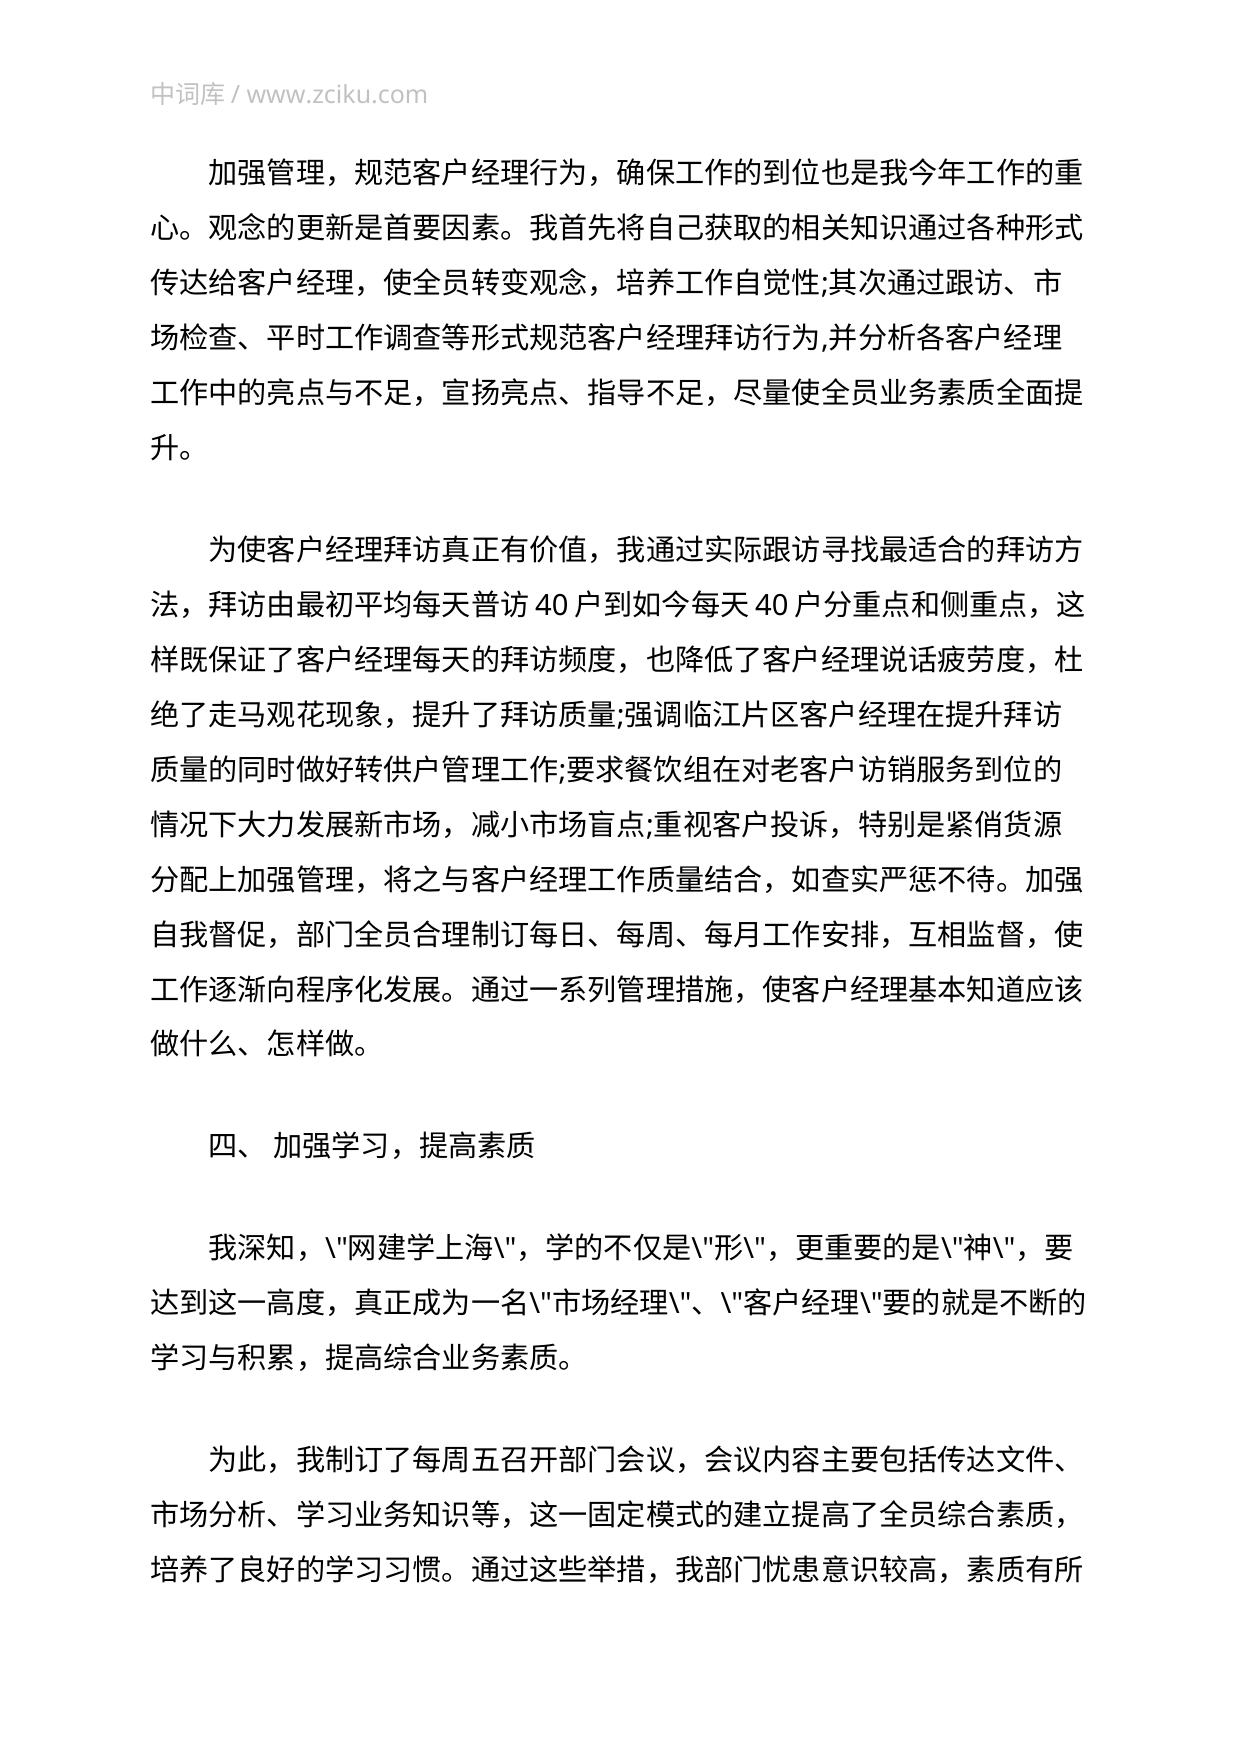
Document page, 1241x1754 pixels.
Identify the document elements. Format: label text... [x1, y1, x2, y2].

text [150, 1436, 1090, 1588]
text 我深知，\"网建学上海\"，学的不仅是\"形\"，更重要的是\"神\"，要达到这一高度，真正成为一名\"市场经理\"、\"客户经理\"要的就是不断的学习与积累，提高综合业务素质。 [150, 1224, 1090, 1377]
text 加强管理，规范客户经理行为，确保工作的到位也是我今年工作的重心。观念的更新是首要因素。我首先将自己获取的相关知识通过各种形式传达给客户经理，使全员转变观念，培养工作自觉性;其次通过跟访、市场检查、平时工作调查等形式规范客户经理拜访行为,并分析各客户经理工作中的亮点与不足，宣扬亮点、指导不足，尽量使全员业务素质全面提升。 [150, 150, 1090, 467]
text 为使客户经理拜访真正有价值，我通过实际跟访寻找最适合的拜访方法，拜访由最初平均每天普访40户到如今每天40户分重点和侧重点，这样既保证了客户经理每天的拜访频度，也降低了客户经理说话疲劳度，杜绝了走马观花现象，提升了拜访质量;强调临江片区客户经理在提升拜访质量的同时做好转供户管理工作;要求餐饮组在对老客户访销服务到位的情况下大力发展新市场，减小市场盲点;重视客户投诉，特别是紧俏货源分配上加强管理，将之与客户经理工作质量结合，如查实严惩不待。加强自我督促，部门全员合理制订每日、每周、每月工作安排，互相监督，使工作逐渐向程序化发展。通过一系列管理措施，使客户经理基本知道应该做什么、怎样做。 [150, 526, 1090, 1063]
text 四、 加强学习，提高素质 [150, 1123, 1090, 1165]
